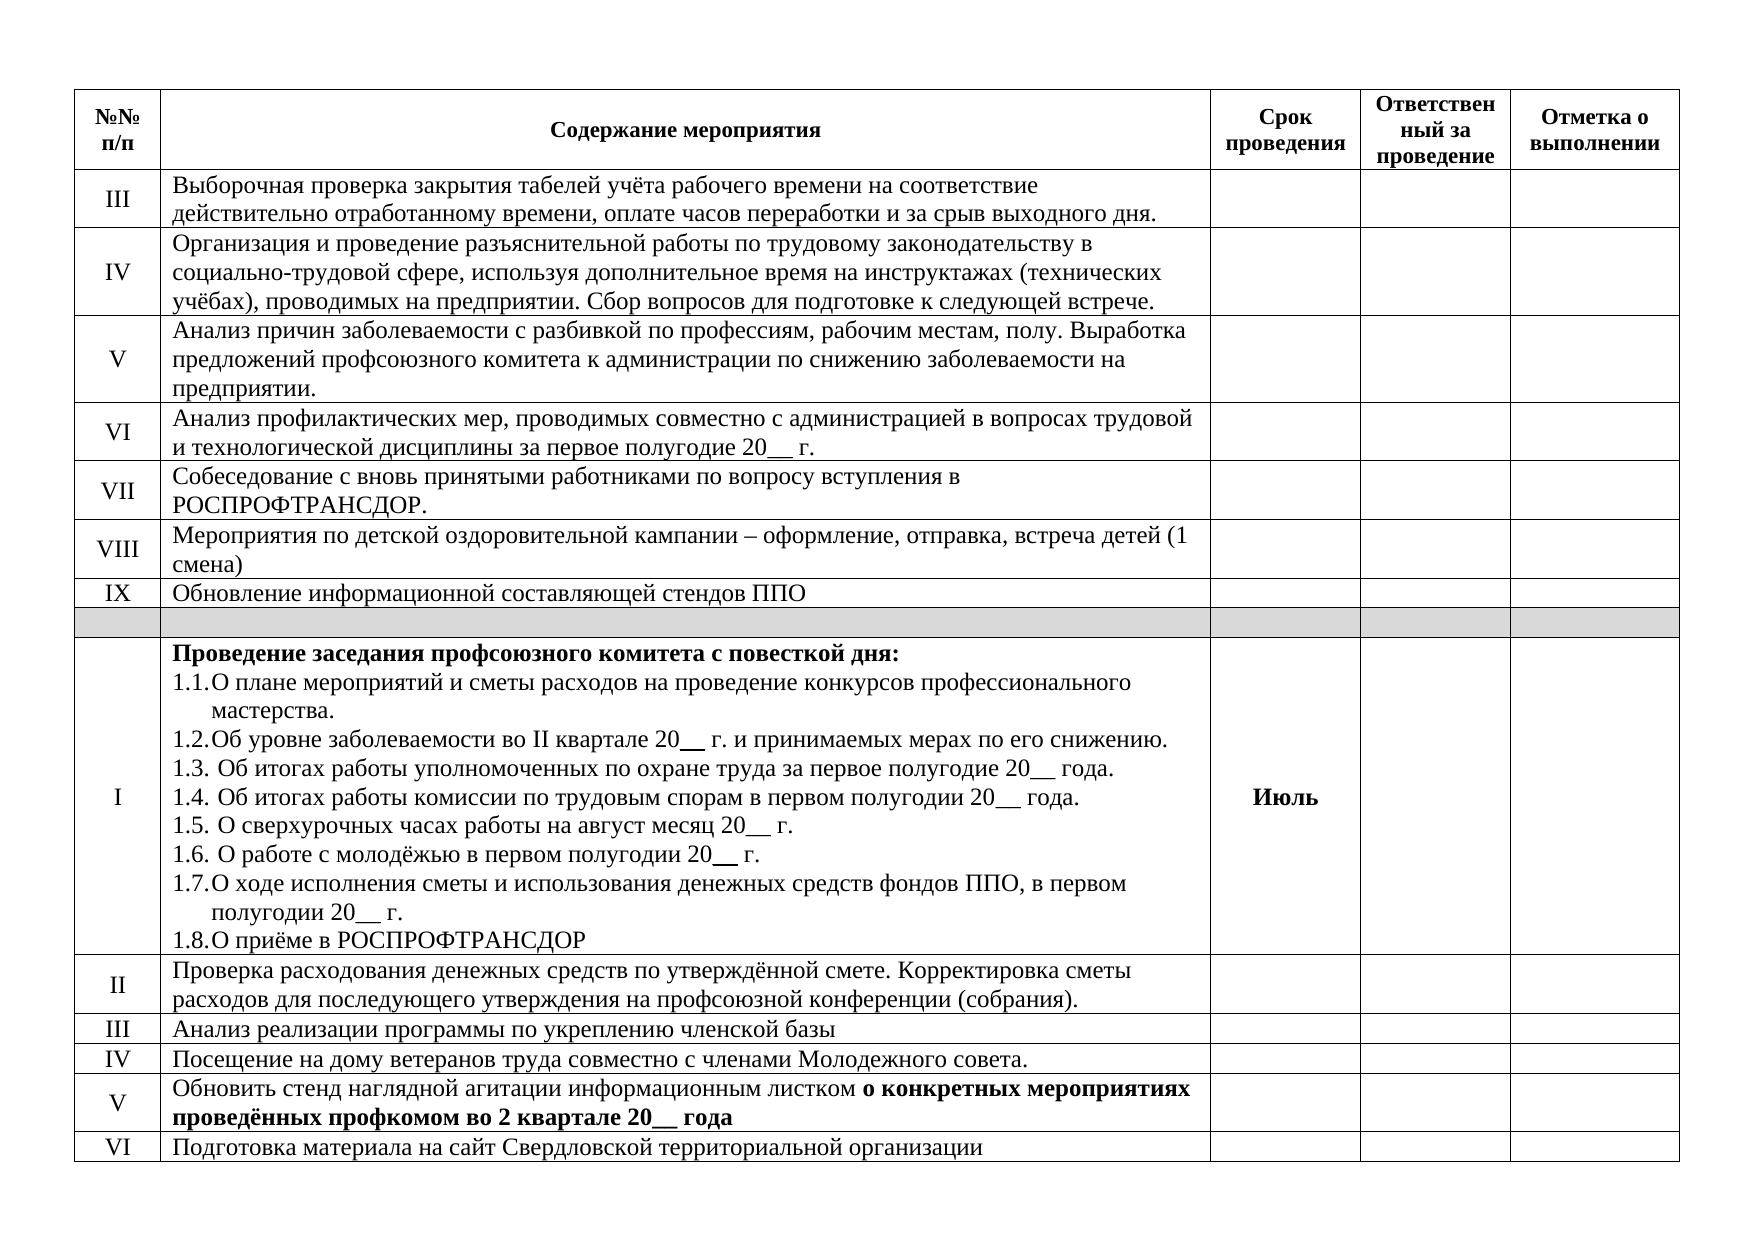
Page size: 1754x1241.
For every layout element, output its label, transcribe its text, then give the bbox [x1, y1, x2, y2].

table_cell Выборочная проверка закрытия табелей учёта рабочего времени на соответствие действительно отработанному времени, оплате часов переработки и за срыв выходного дня. [161, 170, 1210, 227]
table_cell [161, 1132, 1210, 1161]
table_cell [1511, 638, 1679, 954]
table_cell [1511, 170, 1679, 227]
table_cell Июль [1211, 638, 1360, 954]
table_cell [1511, 1132, 1679, 1161]
table_cell VI [75, 1132, 160, 1161]
table_cell V [75, 316, 160, 402]
table_cell [1361, 403, 1510, 460]
table_cell [1211, 1014, 1360, 1043]
table_header Содержание мероприятия [161, 90, 1210, 169]
table_cell [1511, 1074, 1679, 1131]
table_cell Мероприятия по детской оздоровительной кампании – оформление, отправка, встреча детей (1 смена) [161, 520, 1210, 577]
table_cell [1511, 461, 1679, 519]
table_cell Проведение заседания профсоюзного комитета с повесткой дня: О плане мероприятий и сметы расходов на проведение конкурсов профессионального мастерства. Об уровне заболеваемости во II квартале 20__ г. и принимаемых мерах по его снижению. Об итогах работы уполномоченных по охране труда за первое полугодие 20__ года. Об итогах работы комиссии по трудовым спорам в первом полугодии 20__ года. О сверхурочных часах работы на август месяц 20__ г. О работе с молодёжью в первом полугодии 20__ г. О ходе исполнения сметы и использования денежных средств фондов ППО, в первом полугодии 20__ г. О приёме в РОСПРОФТРАНСДОР [161, 638, 1210, 954]
table_cell [1211, 403, 1360, 460]
table_cell [1361, 461, 1510, 519]
table_cell [1511, 608, 1679, 637]
table_cell [1211, 170, 1360, 227]
table_cell VI [75, 403, 160, 460]
table_cell [1361, 955, 1510, 1013]
table_cell [1511, 955, 1679, 1013]
table_cell [1361, 1044, 1510, 1072]
table_header Отметка о выполнении [1511, 90, 1679, 169]
table_header Срок проведения [1211, 90, 1360, 169]
table_cell Обновление информационной составляющей стендов ППО [161, 579, 1210, 607]
table_cell III [75, 170, 160, 227]
table_cell Проверка расходования денежных средств по утверждённой смете. Корректировка сметы расходов для последующего утверждения на профсоюзной конференции (собрания). [161, 955, 1210, 1013]
table_cell [1211, 955, 1360, 1013]
table_cell [1211, 1074, 1360, 1131]
table_cell [1211, 1044, 1360, 1072]
table_cell VII [75, 461, 160, 519]
table_cell Анализ профилактических мер, проводимых совместно с администрацией в вопросах трудовой и технологической дисциплины за первое полугодие 20__ г. [161, 403, 1210, 460]
table_cell II [75, 955, 160, 1013]
table_cell IX [75, 579, 160, 607]
table_cell [1511, 579, 1679, 607]
table_cell [1361, 1074, 1510, 1131]
table_cell VIII [75, 520, 160, 577]
table_cell [1361, 1014, 1510, 1043]
table_cell [1511, 228, 1679, 314]
table_cell [1211, 1132, 1360, 1161]
table_cell V [75, 1074, 160, 1131]
table_cell [1511, 1044, 1679, 1072]
table_cell III [75, 1014, 160, 1043]
table_cell [161, 608, 1210, 637]
table_cell [1211, 316, 1360, 402]
table_cell [1361, 579, 1510, 607]
table_cell [1361, 608, 1510, 637]
table_cell [1361, 228, 1510, 314]
table_header Ответственный за проведение [1361, 90, 1510, 169]
table_cell [1211, 228, 1360, 314]
table_cell [1511, 520, 1679, 577]
table_cell [1361, 520, 1510, 577]
table_cell [1211, 608, 1360, 637]
table_cell Анализ причин заболеваемости с разбивкой по профессиям, рабочим местам, полу. Выработка предложений профсоюзного комитета к администрации по снижению заболеваемости на предприятии. [161, 316, 1210, 402]
table_cell Обновить стенд наглядной агитации информационным листком о конкретных мероприятиях проведённых профкомом во 2 квартале 20__ года [161, 1074, 1210, 1131]
table_cell [1211, 579, 1360, 607]
table_cell Анализ реализации программы по укреплению членской базы [161, 1014, 1210, 1043]
table_cell [1511, 316, 1679, 402]
table_cell [1211, 461, 1360, 519]
table_cell IV [75, 228, 160, 314]
table_cell IV [75, 1044, 160, 1072]
table_cell [75, 608, 160, 637]
table_cell [1361, 638, 1510, 954]
table_cell [1361, 316, 1510, 402]
table_cell I [75, 638, 160, 954]
table_cell [1511, 403, 1679, 460]
table_cell [1361, 170, 1510, 227]
table_cell [1511, 1014, 1679, 1043]
table_cell Собеседование с вновь принятыми работниками по вопросу вступления в РОСПРОФТРАНСДОР. [161, 461, 1210, 519]
table_cell [1361, 1132, 1510, 1161]
table_cell Посещение на дому ветеранов труда совместно с членами Молодежного совета. [161, 1044, 1210, 1072]
table_header №№ п/п [75, 90, 160, 169]
table_cell Организация и проведение разъяснительной работы по трудовому законодательству в социально-трудовой сфере, используя дополнительное время на инструктажах (технических учёбах), проводимых на предприятии. Сбор вопросов для подготовке к следующей встрече. [161, 228, 1210, 314]
table_cell [1211, 520, 1360, 577]
